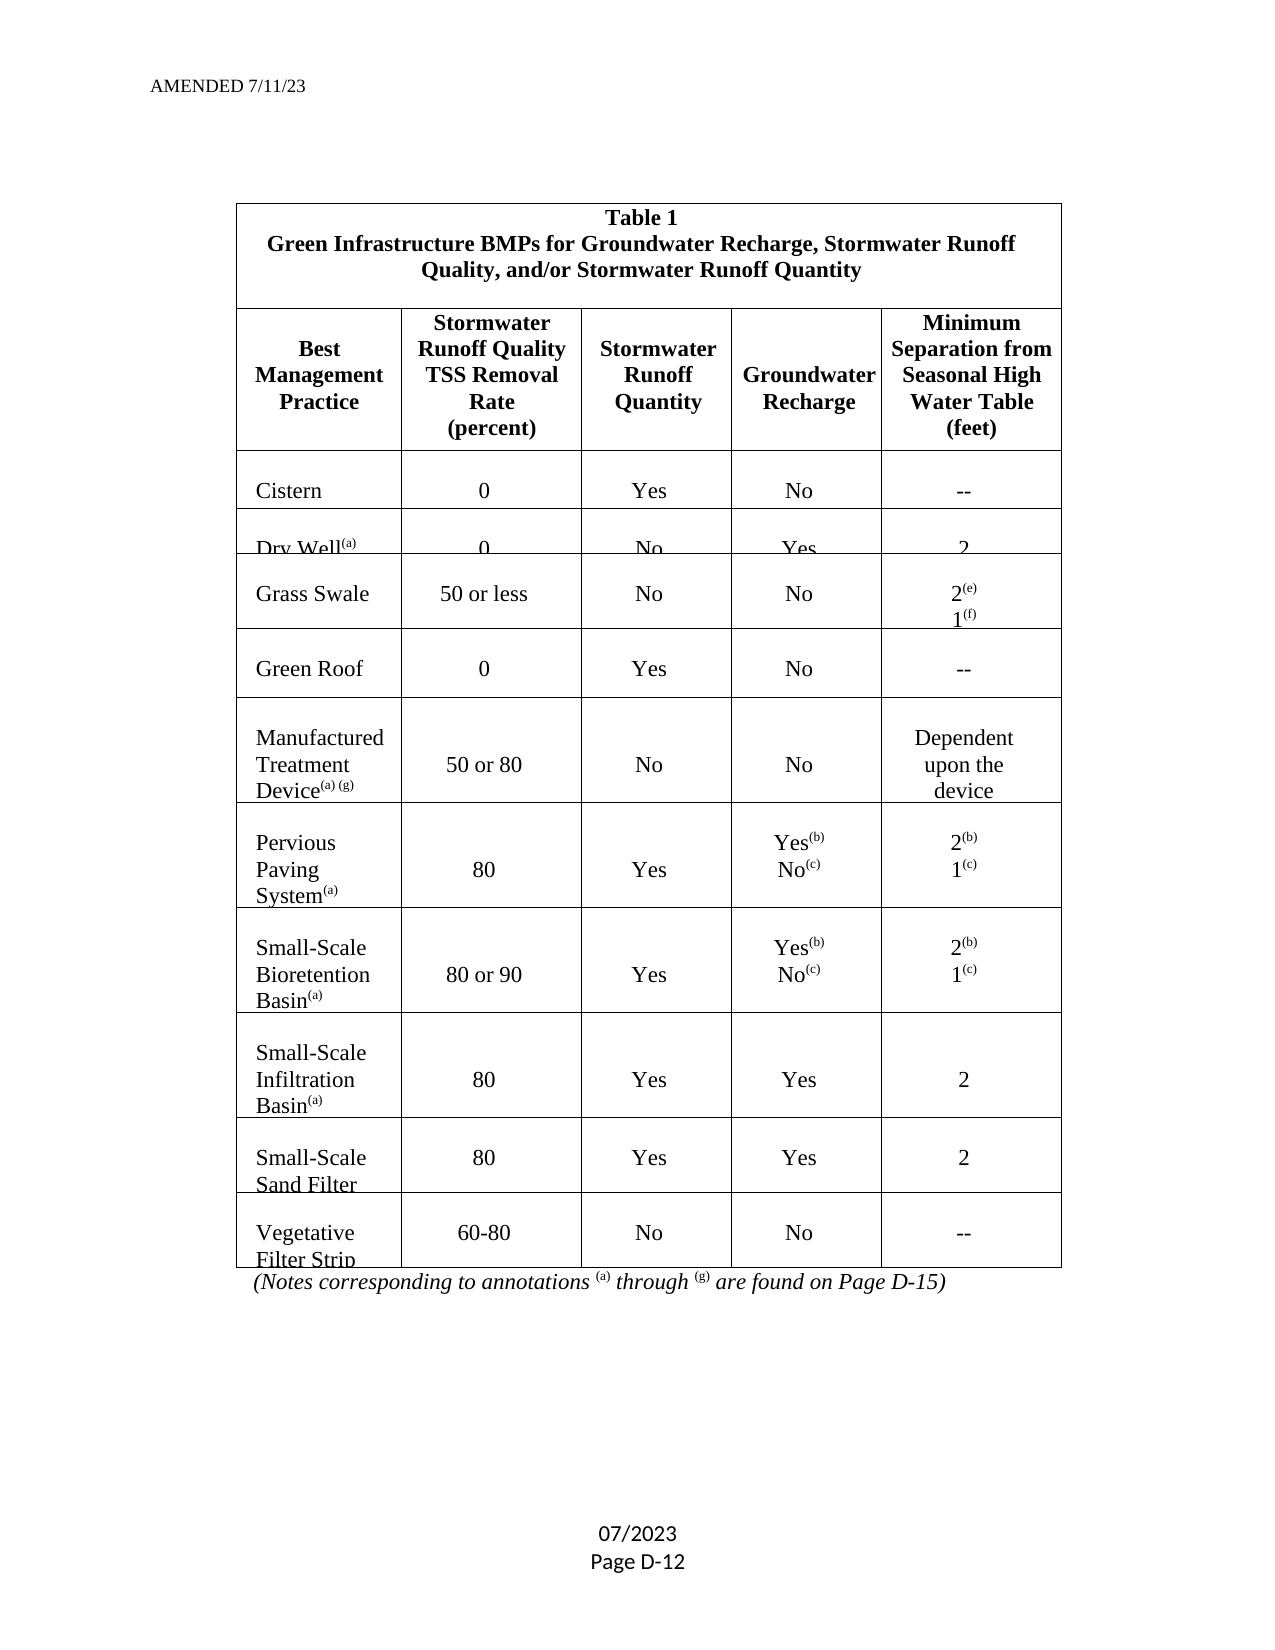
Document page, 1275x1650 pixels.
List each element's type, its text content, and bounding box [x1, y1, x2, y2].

table_cell Stormwater Runoff Quality TSS Removal Rate (percent) [402, 309, 581, 450]
table_cell 2(b) 1(c) [882, 803, 1061, 907]
table_cell Yes [582, 803, 731, 907]
table_cell 2 [882, 1013, 1061, 1117]
table_cell No [732, 554, 881, 627]
table_cell 60-80 [402, 1193, 581, 1267]
table_cell 2 [882, 1118, 1061, 1192]
table_cell Small-Scale Bioretention Basin(a) [237, 908, 401, 1012]
table_cell No [732, 451, 881, 507]
table_cell Yes [732, 1118, 881, 1192]
table_cell Dry Well(a) [237, 509, 401, 552]
table_cell No [732, 629, 881, 697]
table_cell Small-Scale Infiltration Basin(a) [237, 1013, 401, 1117]
table_header Table 1 Green Infrastructure BMPs for Groundwater Recharge, Stormwater Runoff Quality, and/or Stormwater Runoff Quantity [237, 204, 1061, 308]
table_cell Pervious Paving System(a) [237, 803, 401, 907]
table_cell -- [882, 451, 1061, 507]
table_cell No [732, 1193, 881, 1267]
table_cell 80 or 90 [402, 908, 581, 1012]
table_cell Yes [582, 908, 731, 1012]
table_cell Yes [732, 1013, 881, 1117]
table_cell 80 [402, 1013, 581, 1117]
table_cell Vegetative Filter Strip [237, 1193, 401, 1267]
table_cell 2(e) 1(f) [882, 554, 1061, 627]
table_cell Minimum Separation from Seasonal High Water Table (feet) [882, 309, 1061, 450]
table_cell 80 [402, 803, 581, 907]
table_cell Groundwater Recharge [732, 309, 881, 450]
table_cell No [582, 509, 731, 552]
table_cell 2 [882, 509, 1061, 552]
table_cell No [582, 698, 731, 802]
table_cell Yes [582, 629, 731, 697]
table_cell Yes [582, 1013, 731, 1117]
table_cell Best Management Practice [237, 309, 401, 450]
table_cell Yes(b) No(c) [732, 803, 881, 907]
table_cell 2(b) 1(c) [882, 908, 1061, 1012]
table_cell -- [882, 629, 1061, 697]
table_cell Green Roof [237, 629, 401, 697]
table_cell 0 [402, 509, 581, 552]
table_cell 0 [402, 451, 581, 507]
table_cell Yes [732, 509, 881, 552]
table_cell 80 [402, 1118, 581, 1192]
table_cell Manufactured Treatment Device(a) (g) [237, 698, 401, 802]
table_cell Yes [582, 1118, 731, 1192]
table_cell Grass Swale [237, 554, 401, 627]
table_cell Yes [582, 451, 731, 507]
table_cell Yes(b) No(c) [732, 908, 881, 1012]
table_cell Dependent upon the device [882, 698, 1061, 802]
table_cell Cistern [237, 451, 401, 507]
table_cell -- [882, 1193, 1061, 1267]
table_cell No [582, 1193, 731, 1267]
table_cell Stormwater Runoff Quantity [582, 309, 731, 450]
table_cell 50 or less [402, 554, 581, 627]
table_cell 50 or 80 [402, 698, 581, 802]
table_cell 0 [402, 629, 581, 697]
table_cell No [582, 554, 731, 627]
text (Notes corresponding to annotations (a) through (g) are found on Page D-15) [253, 1268, 1069, 1294]
table_cell No [732, 698, 881, 802]
table_cell Small-Scale Sand Filter [237, 1118, 401, 1192]
